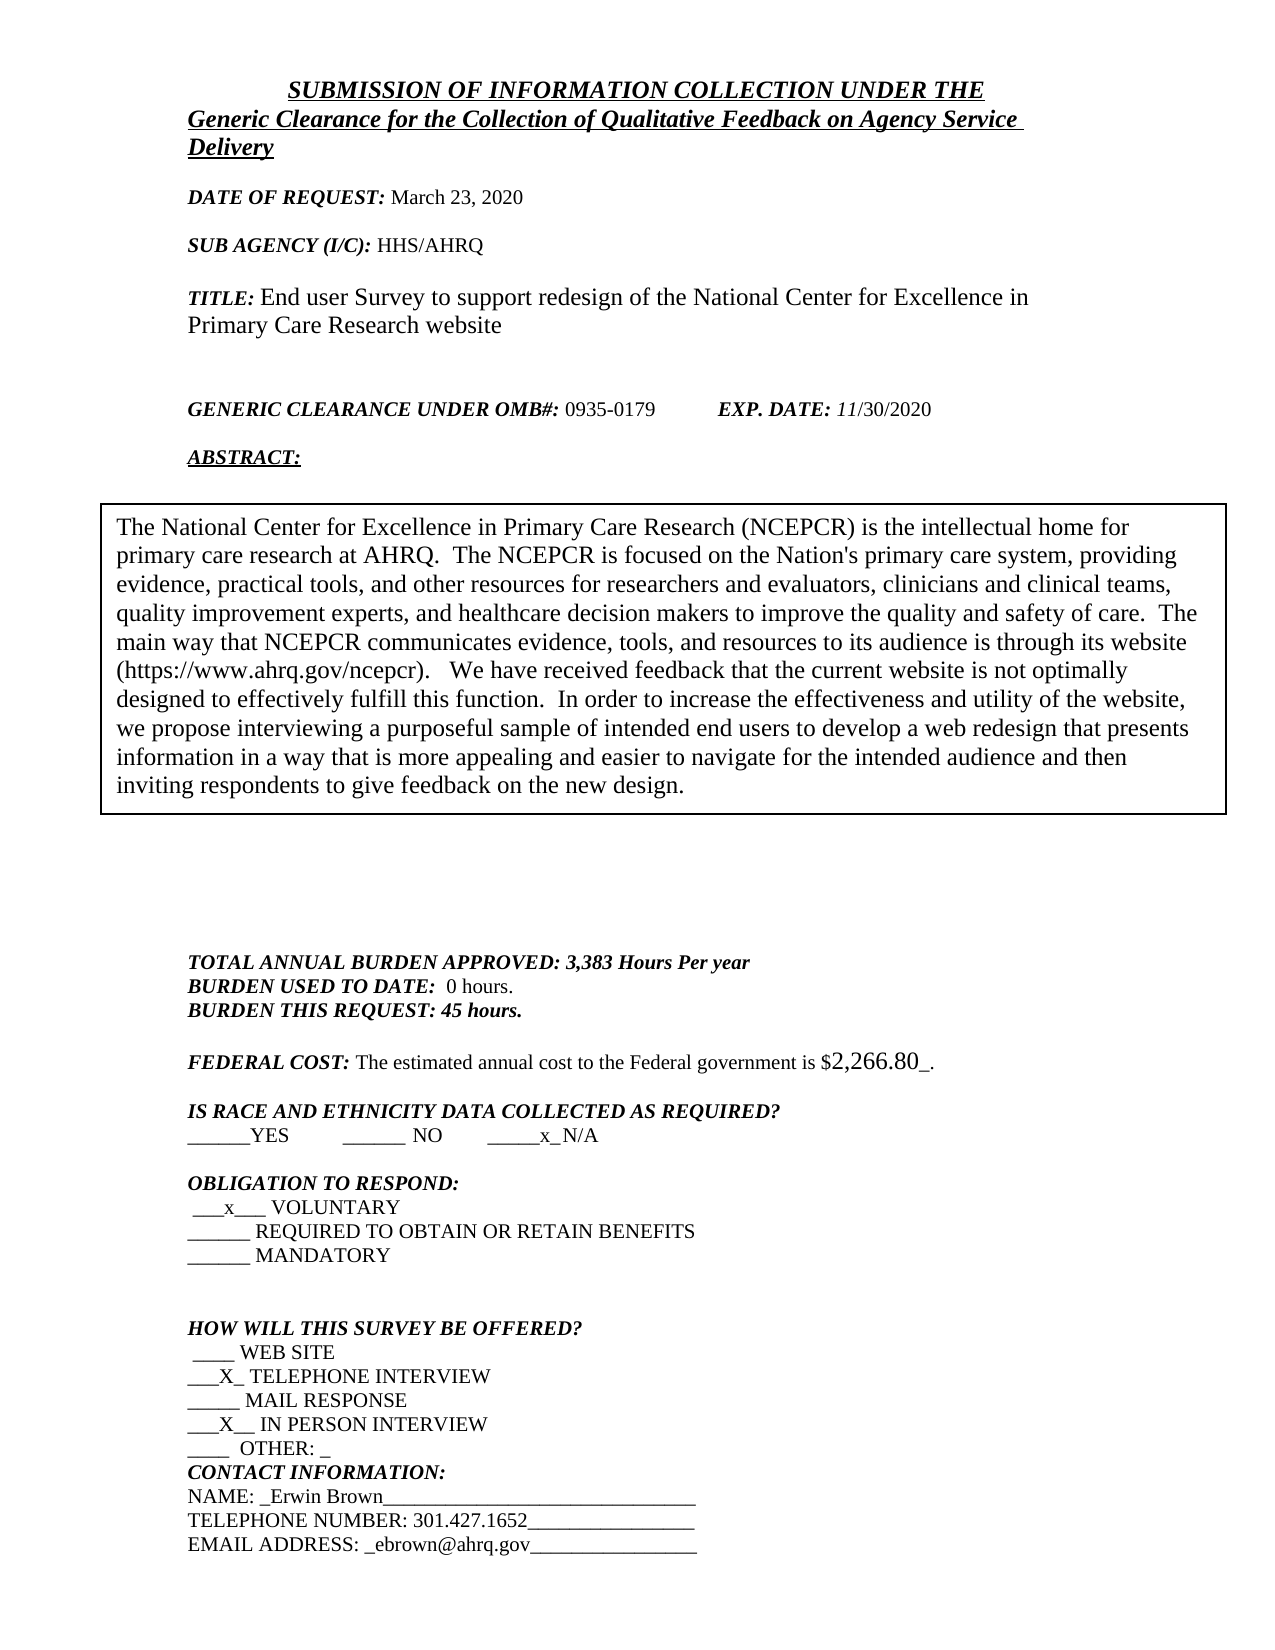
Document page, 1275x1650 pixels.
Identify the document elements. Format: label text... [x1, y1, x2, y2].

text TELEPHONE NUMBER: 301.427.1652________________ [187, 1508, 1087, 1532]
text ____ WEB SITE [187, 1340, 1087, 1364]
text ______ MANDATORY [187, 1243, 1087, 1267]
text BURDEN THIS REQUEST: 45 hours. [187, 998, 1087, 1022]
text ______ REQUIRED TO OBTAIN OR RETAIN BENEFITS [187, 1219, 1087, 1243]
text CONTACT INFORMATION: [187, 1460, 1087, 1484]
text ____ OTHER: _ [187, 1436, 1087, 1460]
text HOW WILL THIS SURVEY BE OFFERED? [187, 1316, 1087, 1340]
text BURDEN USED TO DATE: 0 hours. [187, 974, 1087, 998]
text EMAIL ADDRESS: _ebrown@ahrq.gov________________ [187, 1532, 1087, 1556]
text NAME: _Erwin Brown______________________________ [187, 1484, 1087, 1508]
text ___x___ VOLUNTARY [187, 1195, 1087, 1219]
text ___X__ IN PERSON INTERVIEW [187, 1412, 1087, 1436]
text Generic Clearance for the Collection of Qualitative Feedback on Agency Service Delivery [187, 104, 1087, 161]
text FEDERAL COST: The estimated annual cost to the Federal government is $2,266.80_. [187, 1046, 1087, 1075]
text SUB AGENCY (I/C): HHS/AHRQ [187, 233, 1087, 257]
text OBLIGATION TO RESPOND: [187, 1171, 1087, 1195]
text TITLE: End user Survey to support redesign of the National Center for Excellence in Primary Care Research website [187, 282, 1087, 339]
text TOTAL ANNUAL BURDEN APPROVED: 3,383 Hours Per year [187, 950, 1087, 974]
text _____ MAIL RESPONSE [187, 1388, 1087, 1412]
subtitle ABSTRACT: [187, 445, 1087, 469]
text ___X_ TELEPHONE INTERVIEW [187, 1364, 1087, 1388]
text DATE OF REQUEST: March 23, 2020 [187, 185, 1087, 209]
text ______YES ______ NO _____x_ N/A [187, 1123, 1087, 1147]
text GENERIC CLEARANCE UNDER OMB#: 0935-0179 EXP. DATE: 11/30/2020 [187, 397, 1087, 421]
text IS RACE AND ETHNICITY DATA COLLECTED AS REQUIRED? [187, 1099, 1087, 1123]
text SUBMISSION OF INFORMATION COLLECTION UNDER THE [187, 75, 1087, 104]
